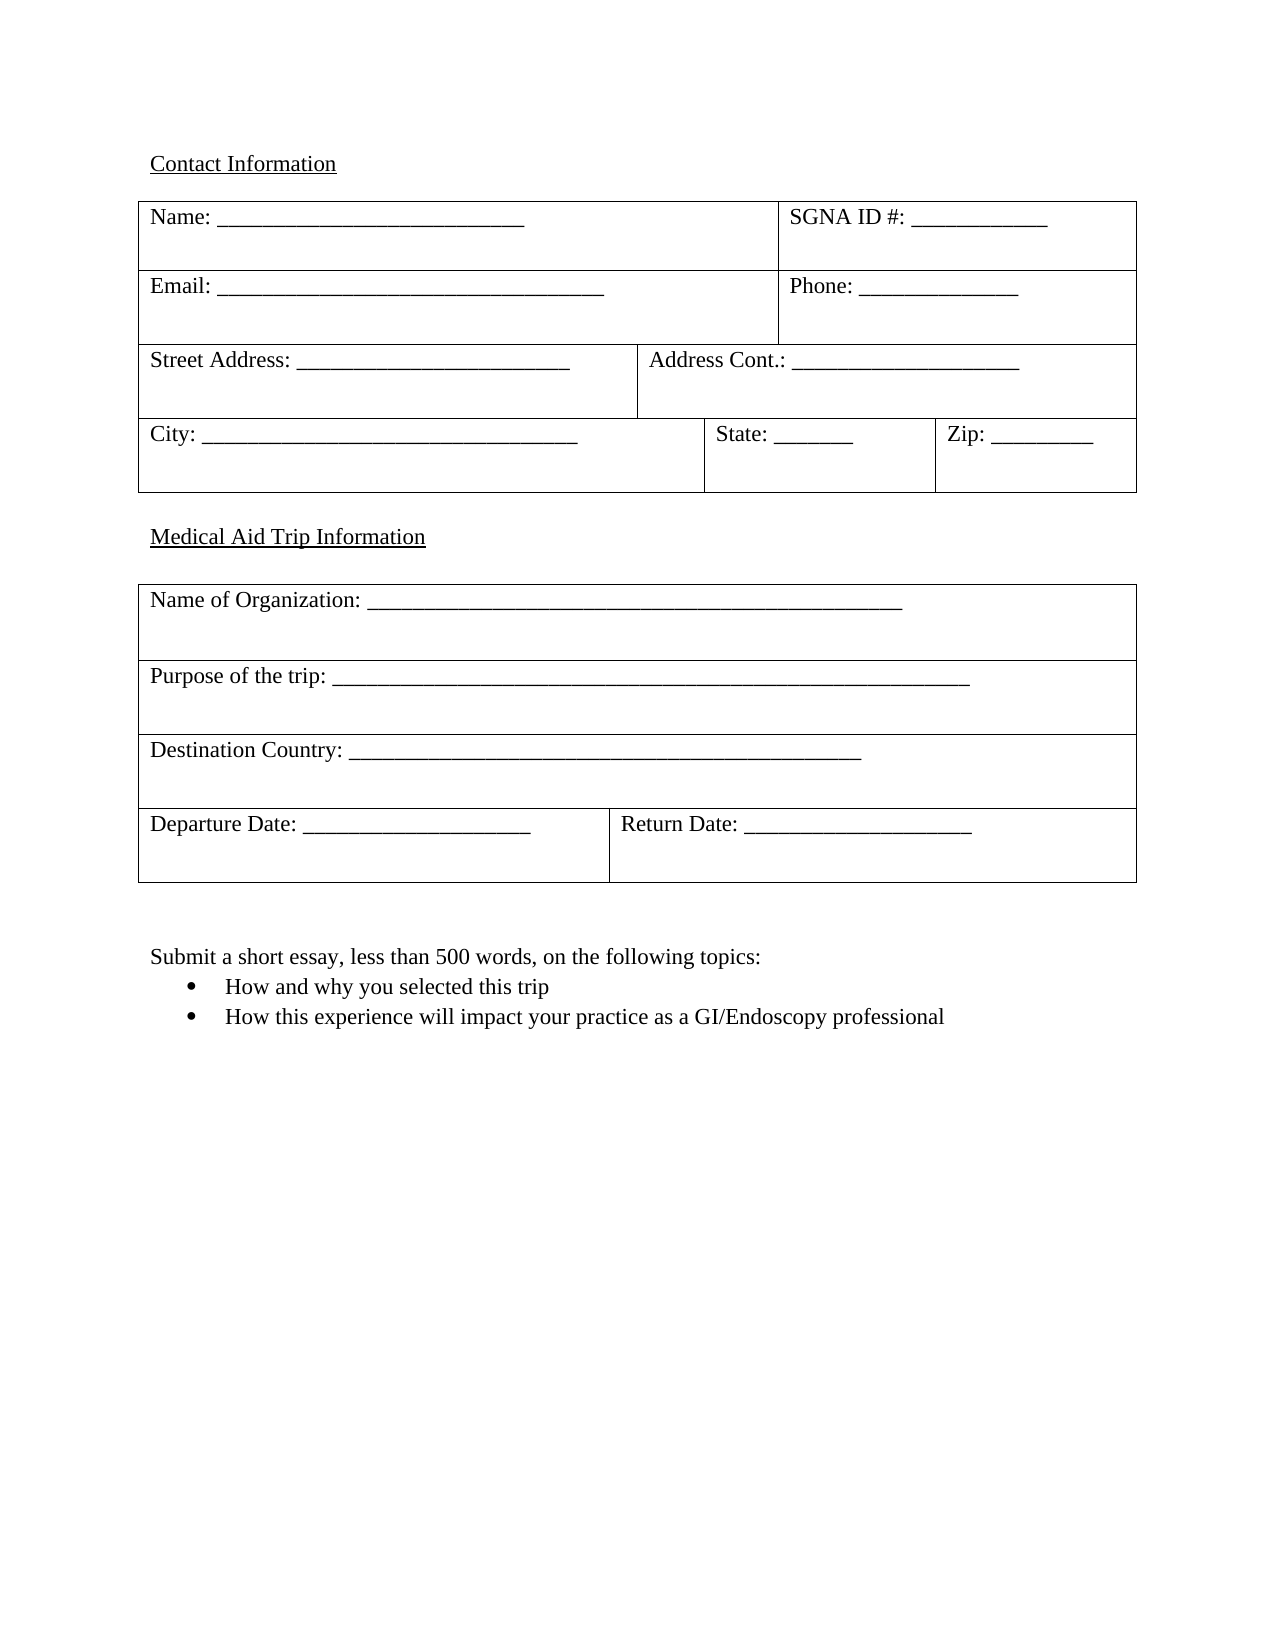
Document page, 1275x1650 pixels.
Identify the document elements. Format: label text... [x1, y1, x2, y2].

text Contact Information [150, 150, 1125, 176]
table_cell Return Date: [610, 809, 1136, 882]
table_cell Street Address: [139, 345, 637, 418]
table_cell Destination Country: [139, 735, 1136, 808]
table_cell City: [139, 419, 704, 492]
list How this experience will impact your practice as a GI/Endoscopy professional [187, 1003, 1125, 1030]
table_cell Email: [139, 271, 778, 344]
table_header SGNA ID #: [779, 202, 1136, 270]
table_cell Zip: [936, 419, 1136, 492]
list How and why you selected this trip [187, 973, 1125, 999]
table_cell Departure Date: [139, 809, 609, 882]
table_cell Phone: [779, 271, 1136, 344]
text Medical Aid Trip Information [150, 523, 1125, 550]
table_header Name: [139, 202, 778, 270]
table_cell State: [705, 419, 935, 492]
table_cell Address Cont.: [638, 345, 1136, 418]
text Submit a short essay, less than 500 words, on the following topics: [150, 943, 1125, 969]
table_cell Purpose of the trip: [139, 661, 1136, 734]
table_header Name of Organization: [139, 585, 1136, 660]
